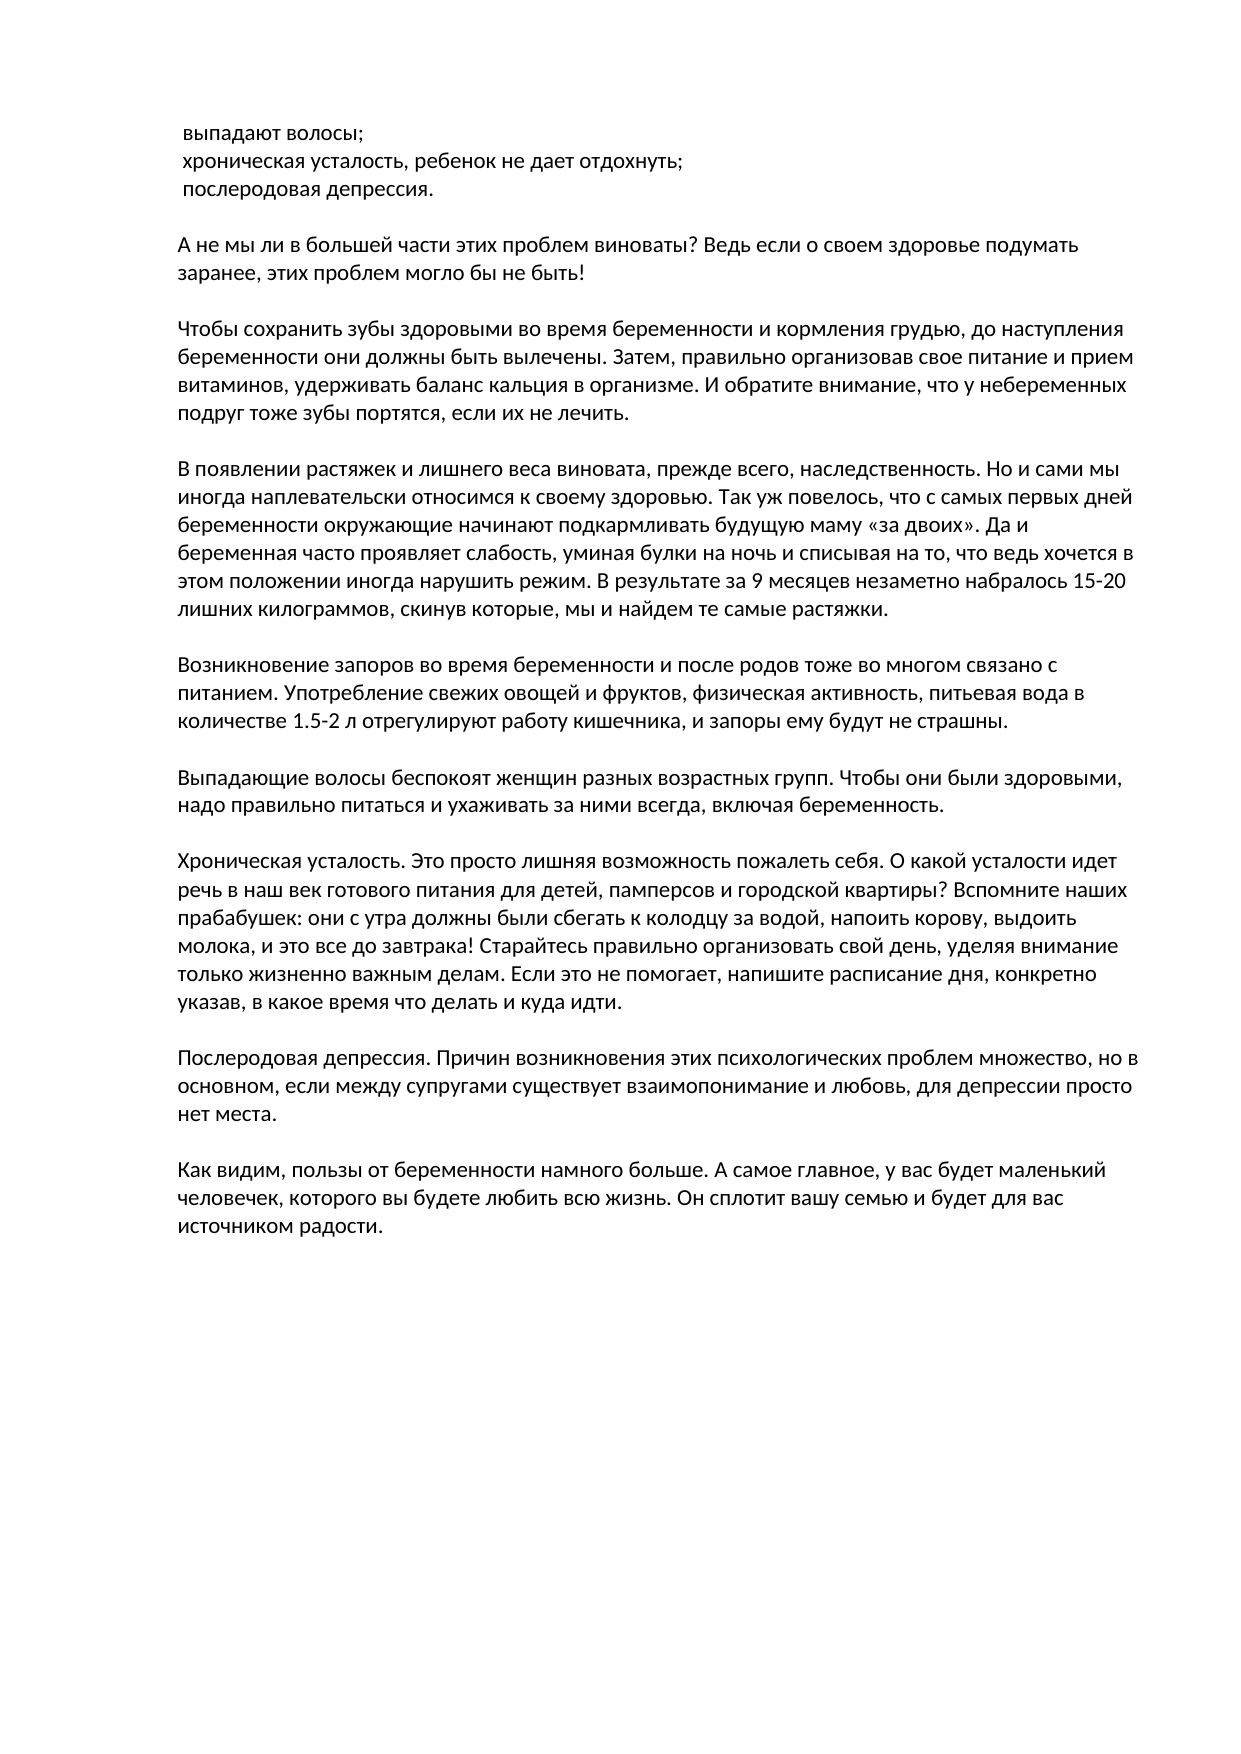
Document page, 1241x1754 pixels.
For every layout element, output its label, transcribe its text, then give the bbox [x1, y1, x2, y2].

text В появлении растяжек и лишнего веса виновата, прежде всего, наследственность. Но и сами мы иногда наплевательски относимся к своему здоровью. Так уж повелось, что с самых первых дней беременности окружающие начинают подкармливать будущую маму «за двоих». Да и беременная часто проявляет слабость, уминая булки на ночь и списывая на то, что ведь хочется в этом положении иногда нарушить режим. В результате за 9 месяцев незаметно набралось 15-20 лишних килограммов, скинув которые, мы и найдем те самые растяжки. [177, 454, 1152, 622]
text А не мы ли в большей части этих проблем виноваты? Ведь если о своем здоровье подумать заранее, этих проблем могло бы не быть! [177, 230, 1152, 286]
text Хроническая усталость. Это просто лишняя возможность пожалеть себя. О какой усталости идет речь в наш век готового питания для детей, памперсов и городской квартиры? Вспомните наших прабабушек: они с утра должны были сбегать к колодцу за водой, напоить корову, выдоить молока, и это все до завтрака! Старайтесь правильно организовать свой день, уделяя внимание только жизненно важным делам. Если это не помогает, напишите расписание дня, конкретно указав, в какое время что делать и куда идти. [177, 847, 1152, 1015]
text выпадают волосы; [177, 118, 1152, 146]
text Выпадающие волосы беспокоят женщин разных возрастных групп. Чтобы они были здоровыми, надо правильно питаться и ухаживать за ними всегда, включая беременность. [177, 763, 1152, 819]
text Послеродовая депрессия. Причин возникновения этих психологических проблем множество, но в основном, если между супругами существует взаимопонимание и любовь, для депрессии просто нет места. [177, 1043, 1152, 1127]
text Возникновение запоров во время беременности и после родов тоже во многом связано с питанием. Употребление свежих овощей и фруктов, физическая активность, питьевая вода в количестве 1.5-2 л отрегулируют работу кишечника, и запоры ему будут не страшны. [177, 651, 1152, 734]
text Как видим, пользы от беременности намного больше. А самое главное, у вас будет маленький человечек, которого вы будете любить всю жизнь. Он сплотит вашу семью и будет для вас источником радости. [177, 1155, 1152, 1239]
text хроническая усталость, ребенок не дает отдохнуть; [177, 146, 1152, 174]
text послеродовая депрессия. [177, 174, 1152, 202]
text Чтобы сохранить зубы здоровыми во время беременности и кормления грудью, до наступления беременности они должны быть вылечены. Затем, правильно организовав свое питание и прием витаминов, удерживать баланс кальция в организме. И обратите внимание, что у небеременных подруг тоже зубы портятся, если их не лечить. [177, 314, 1152, 426]
